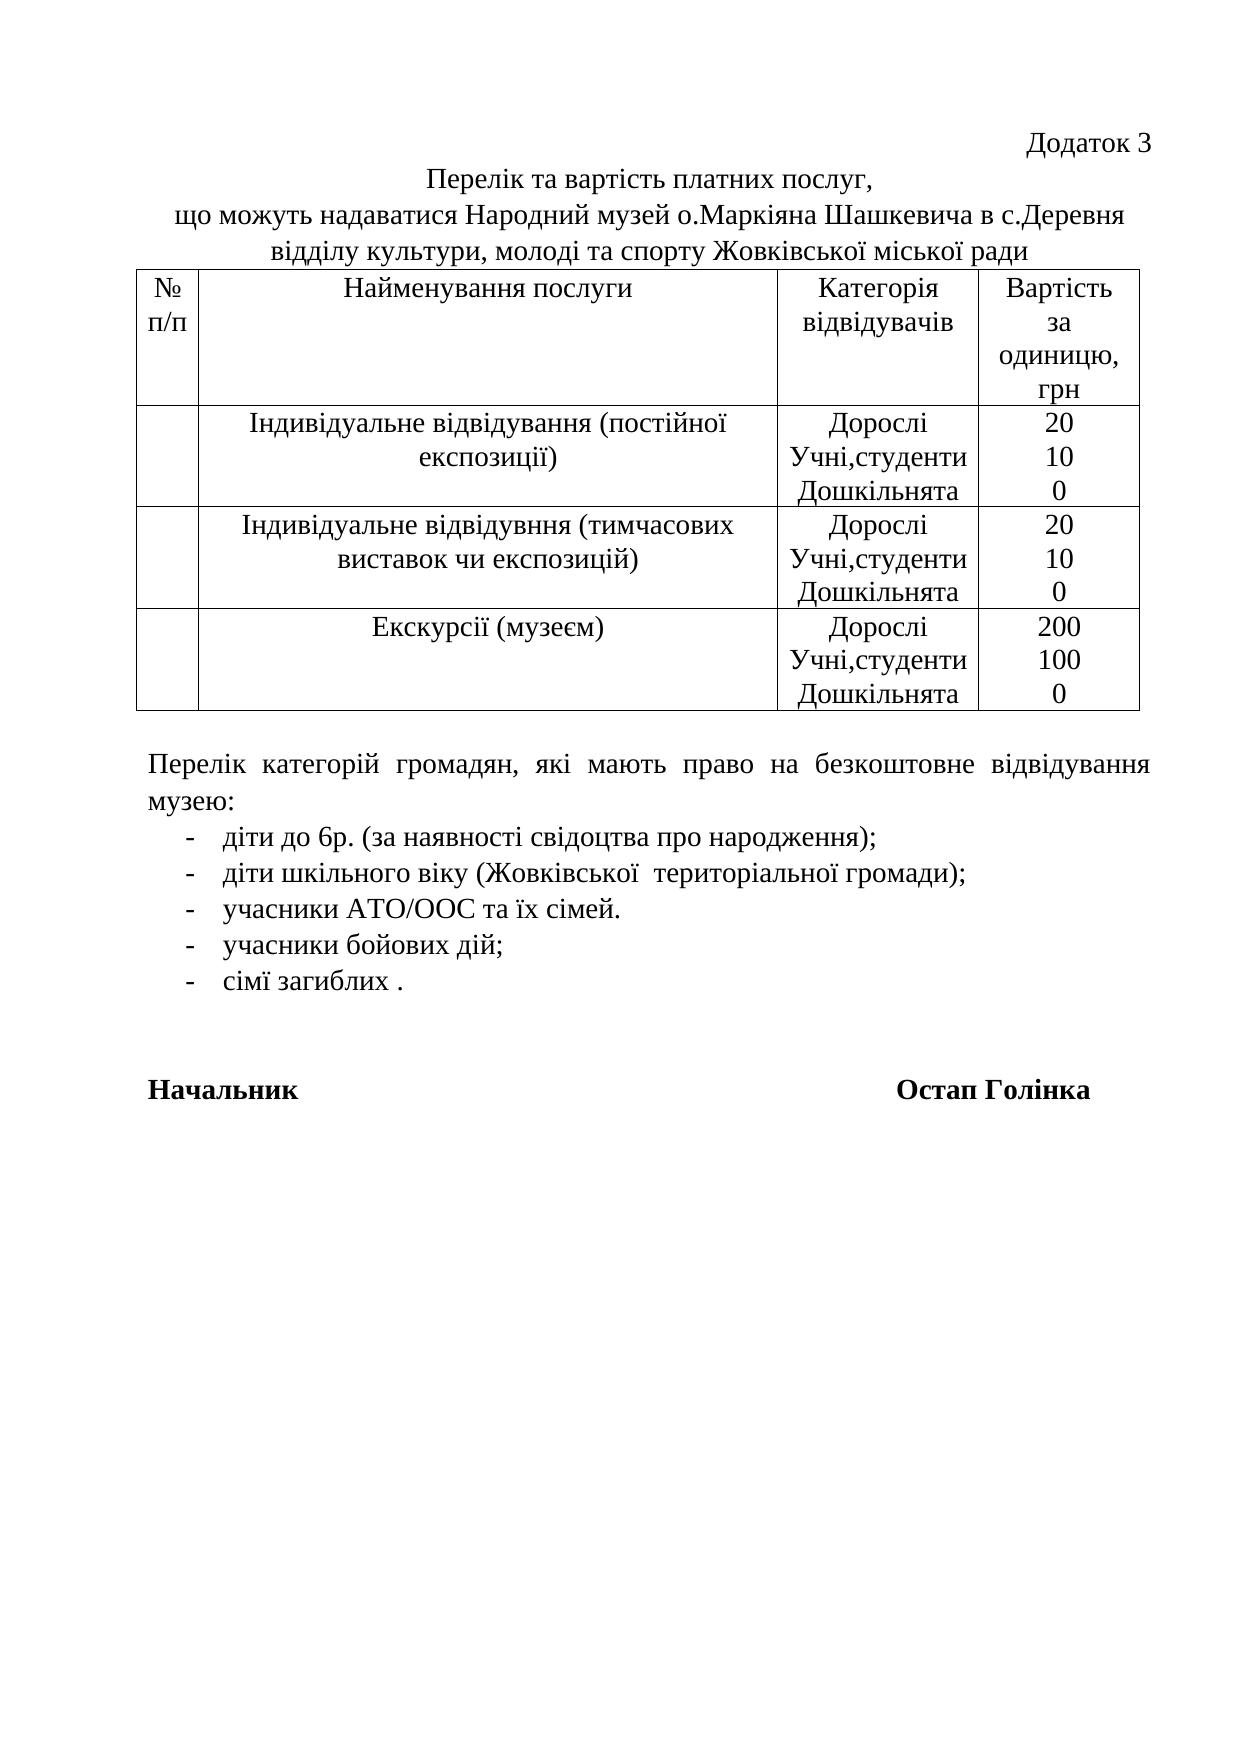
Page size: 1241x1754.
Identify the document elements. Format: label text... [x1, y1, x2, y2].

table_cell Індивідуальне відвідування (постійної експозиції) [199, 406, 777, 506]
table_header Категорія відвідувачів [778, 270, 978, 404]
list учасники АТО/ООС та їх сімей. [185, 891, 1152, 925]
table_header Вартість за одиницю, грн [979, 270, 1139, 404]
list учасники бойових дій; [185, 927, 1152, 961]
table_cell [137, 507, 198, 608]
list сімї загиблих . [185, 963, 1152, 997]
table_header Найменування послуги [199, 270, 777, 404]
list діти шкільного віку (Жовківської територіальної громади); [185, 855, 1152, 889]
table_cell Дорослі Учні,студенти Дошкільнята [778, 507, 978, 608]
text Перелік та вартість платних послуг, [148, 161, 1152, 194]
text відділу культури, молоді та спорту Жовківської міської ради [148, 233, 1152, 267]
table_cell 20 10 0 [979, 507, 1139, 608]
text Додаток 3 [148, 125, 1152, 158]
table_cell [137, 406, 198, 506]
table_cell Індивідуальне відвідувння (тимчасових виставок чи експозицій) [199, 507, 777, 608]
table_header № п/п [137, 270, 198, 404]
table_cell 20 10 0 [979, 406, 1139, 506]
list діти до 6р. (за наявності свідоцтва про народження); [185, 819, 1152, 852]
text Перелік категорій громадян, які мають право на безкоштовне відвідування музею: [148, 747, 1152, 816]
table_cell Дорослі Учні,студенти Дошкільнята [778, 609, 978, 709]
table_cell 200 100 0 [979, 609, 1139, 709]
text Начальник Остап Голінка [148, 1072, 1152, 1106]
text що можуть надаватися Народний музей о.Маркіяна Шашкевича в с.Деревня [148, 197, 1152, 231]
table_cell [137, 609, 198, 709]
table_cell Дорослі Учні,студенти Дошкільнята [778, 406, 978, 506]
table_cell Екскурсії (музеєм) [199, 609, 777, 709]
